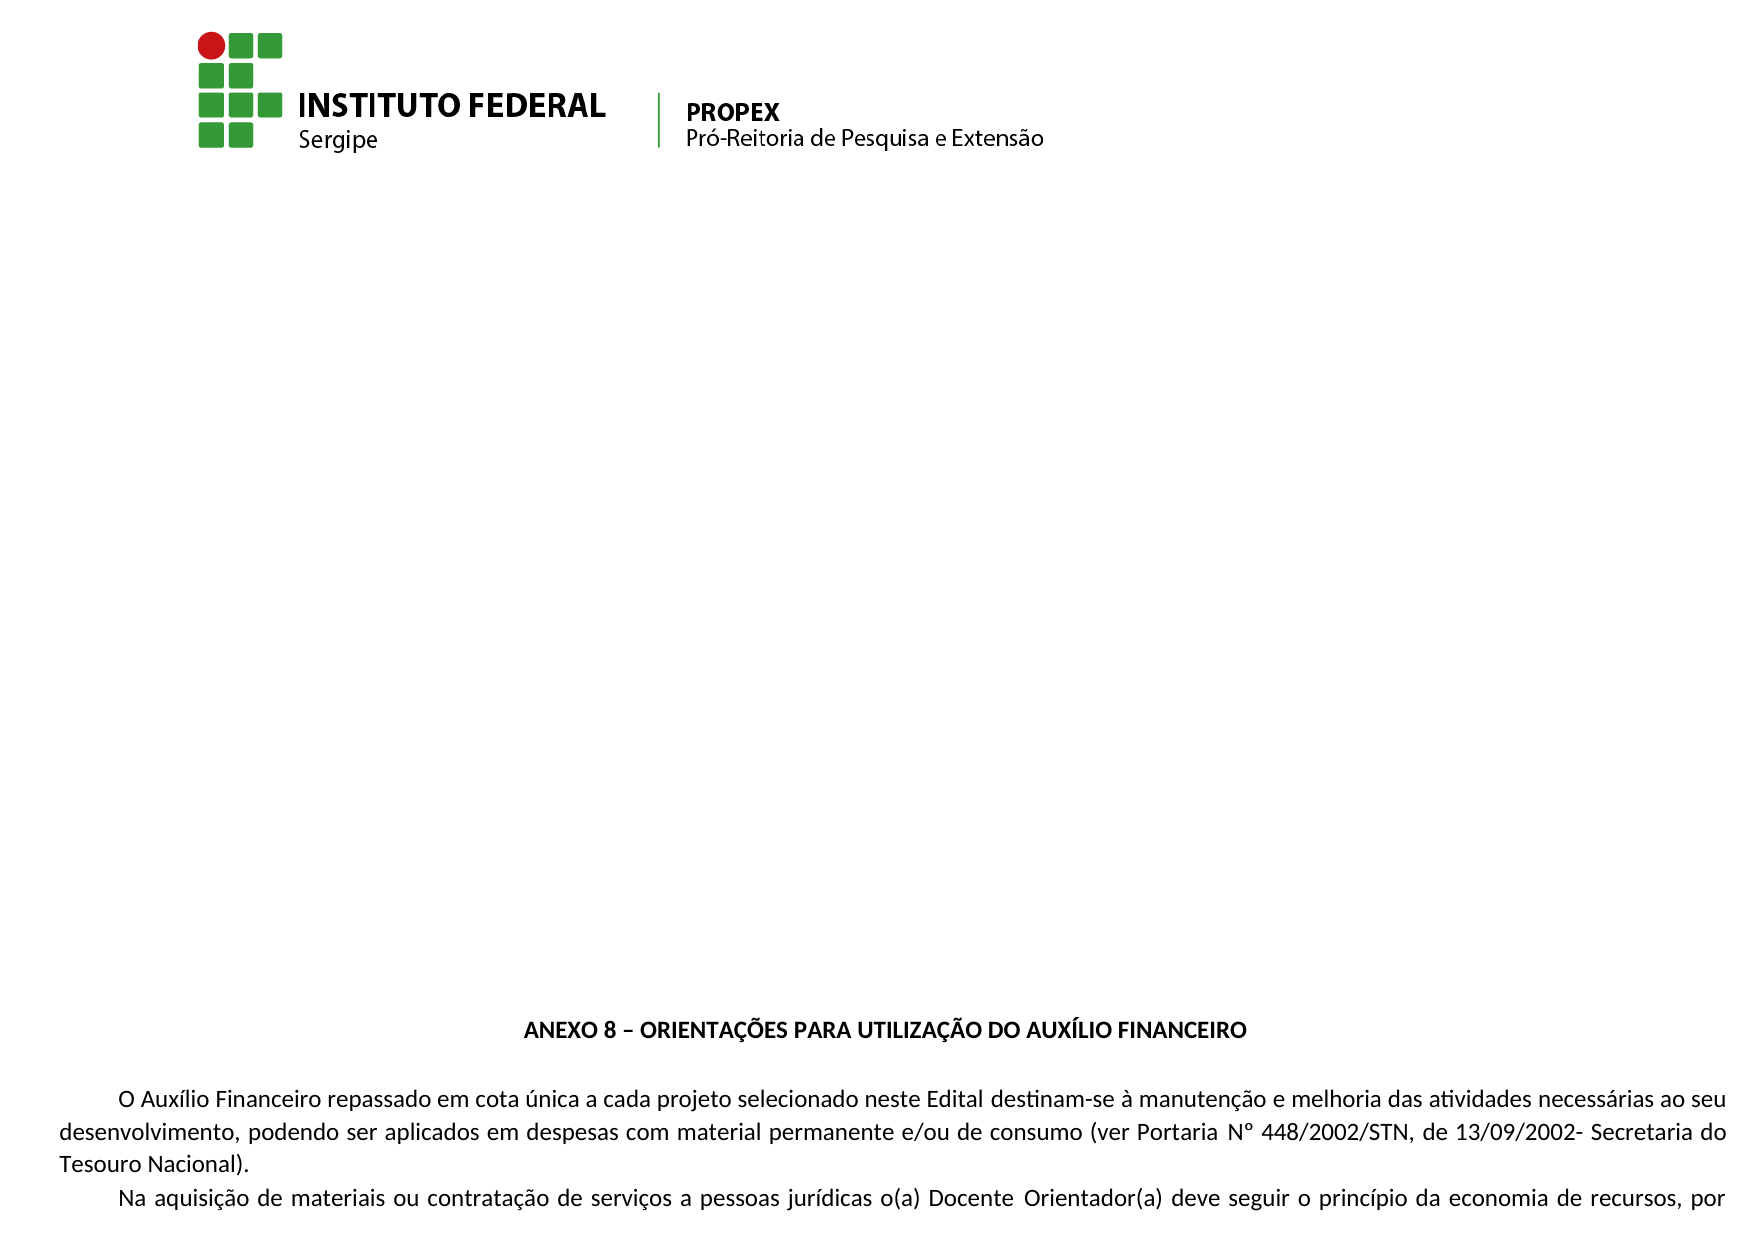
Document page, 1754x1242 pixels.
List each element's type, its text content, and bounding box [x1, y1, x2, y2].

text Na aquisição de materiais ou contratação de serviços a pessoas jurídicas o(a) Docente Orientador(a) deve seguir o princípio da economia de recursos, por meio do menor preço, objetivando-se o melhor aproveitamento possível do dinheiro público, desta forma deverá ser anexado três orçamentos (quando possível, caso não for viável deverá apresentar justificativa), efetivando a compra em local que apresentou menor orçamento. As notas fiscais deverão ser emitidas em nome do(a)Docente Orientador(a) e anexadas à prestação de contas do Auxílio Financeiro e no Relatório Final. [59, 1183, 1727, 1213]
subtitle ANEXO 8 – ORIENTAÇÕES PARA UTILIZAÇÃO DO AUXÍLIO FINANCEIRO [59, 1014, 1711, 1044]
text O Auxílio Financeiro repassado em cota única a cada projeto selecionado neste Edital destinam-se à manutenção e melhoria das atividades necessárias ao seu desenvolvimento, podendo ser aplicados em despesas com material permanente e/ou de consumo (ver Portaria Nº 448/2002/STN, de 13/09/2002- Secretaria do Tesouro Nacional). [59, 1083, 1727, 1179]
picture [197, 31, 1044, 154]
